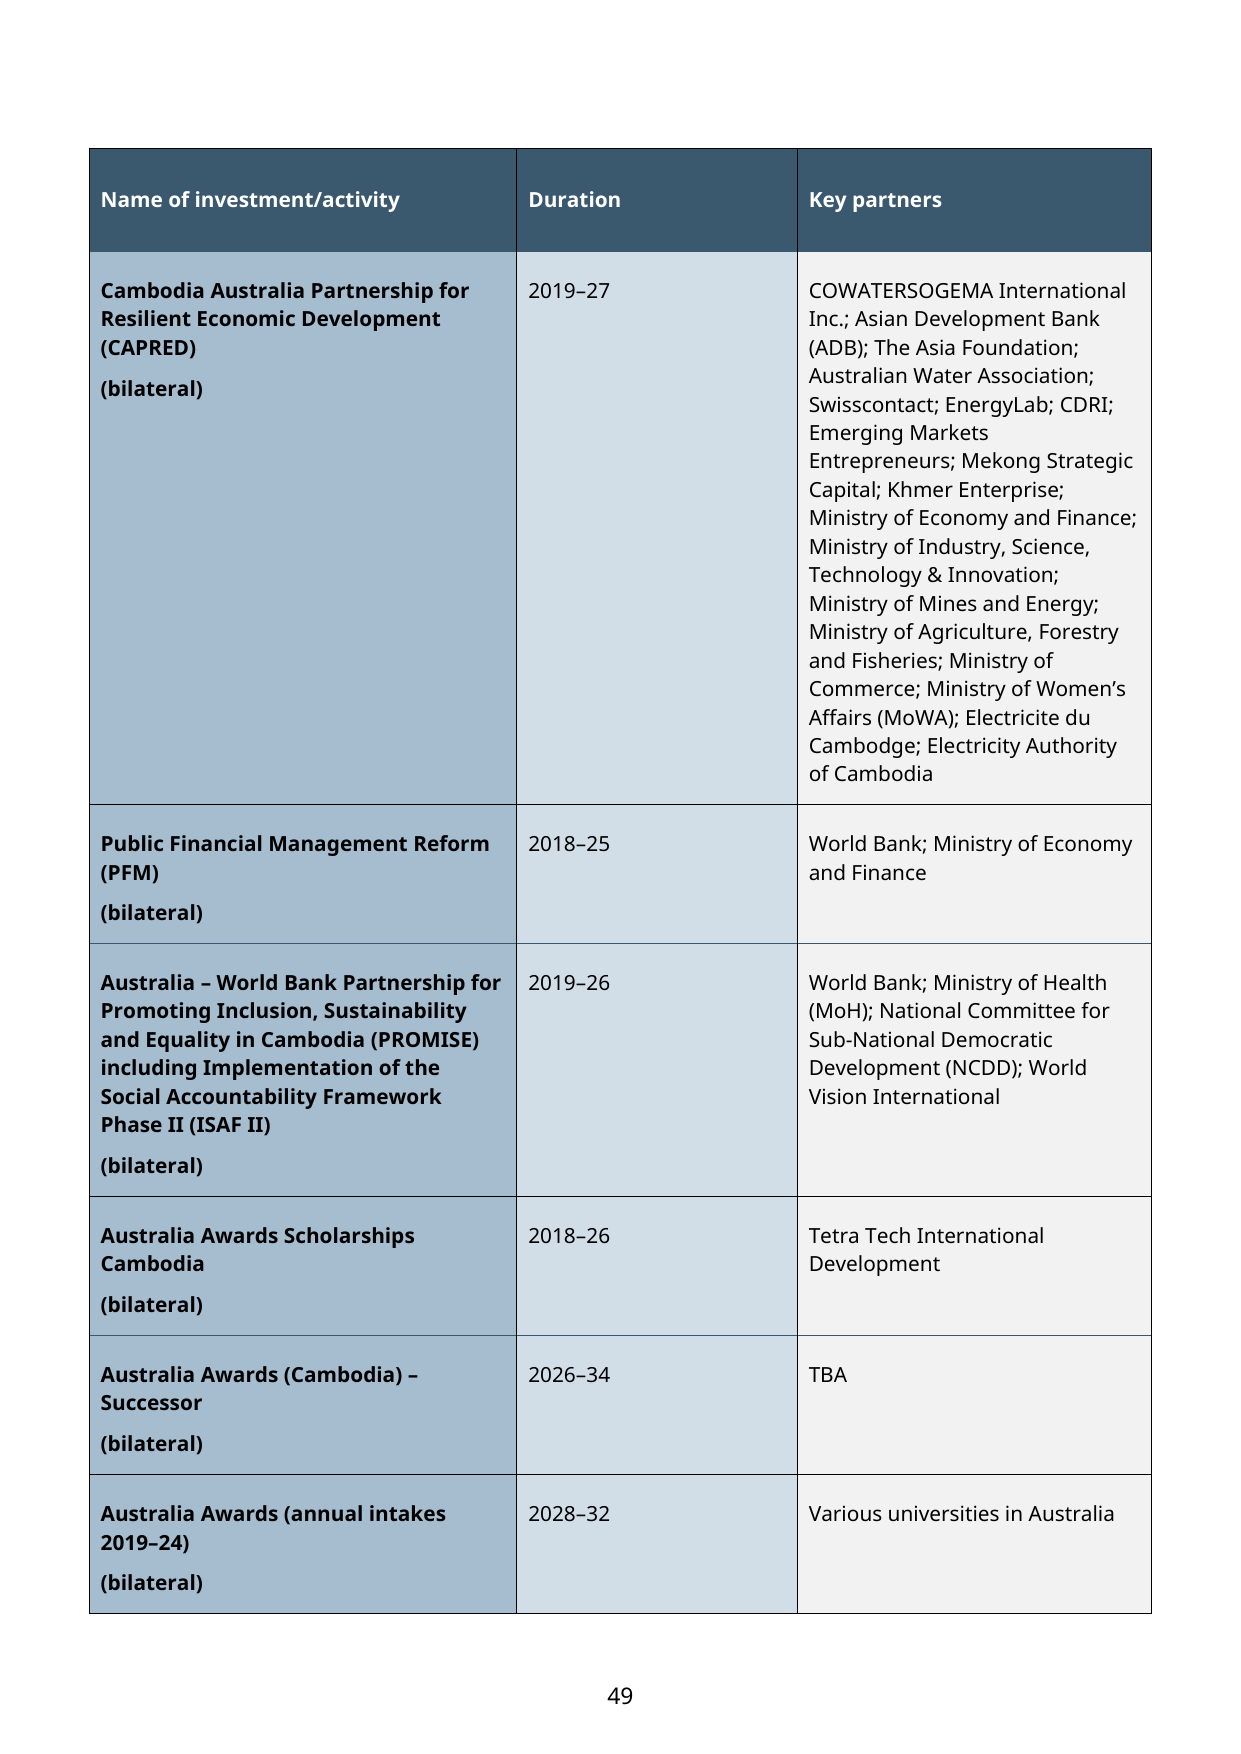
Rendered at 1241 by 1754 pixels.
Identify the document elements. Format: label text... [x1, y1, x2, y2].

table_cell Various universities in Australia [798, 1475, 1151, 1613]
table_cell World Bank; Ministry of Economy and Finance [798, 805, 1151, 943]
table_cell Australia Awards (annual intakes 2019–24) (bilateral) [90, 1475, 516, 1613]
table_cell 2018–25 [517, 805, 797, 943]
table_cell 2019–27 [517, 252, 797, 804]
table_cell World Bank; Ministry of Health (MoH); National Committee for Sub-National Democratic Development (NCDD); World Vision International [798, 944, 1151, 1196]
table_cell Public Financial Management Reform (PFM) (bilateral) [90, 805, 516, 943]
table_cell Australia Awards Scholarships Cambodia (bilateral) [90, 1197, 516, 1335]
table_cell TBA [798, 1336, 1151, 1474]
table_cell 2018–26 [517, 1197, 797, 1335]
table_cell COWATERSOGEMA International Inc.; Asian Development Bank (ADB); The Asia Foundation; Australian Water Association; Swisscontact; EnergyLab; CDRI; Emerging Markets Entrepreneurs; Mekong Strategic Capital; Khmer Enterprise; Ministry of Economy and Finance; Ministry of Industry, Science, Technology & Innovation; Ministry of Mines and Energy; Ministry of Agriculture, Forestry and Fisheries; Ministry of Commerce; Ministry of Women’s Affairs (MoWA); Electricite du Cambodge; Electricity Authority of Cambodia [798, 252, 1151, 804]
table_cell Cambodia Australia Partnership for Resilient Economic Development (CAPRED) (bilateral) [90, 252, 516, 804]
table_cell Tetra Tech International Development [798, 1197, 1151, 1335]
table_header Duration [517, 149, 797, 251]
table_header Name of investment/activity [90, 149, 516, 251]
table_cell 2028–32 [517, 1475, 797, 1613]
table_cell 2019–26 [517, 944, 797, 1196]
table_cell 2026–34 [517, 1336, 797, 1474]
table_header Key partners [798, 149, 1151, 251]
table_cell Australia – World Bank Partnership for Promoting Inclusion, Sustainability and Equality in Cambodia (PROMISE) including Implementation of the Social Accountability Framework Phase II (ISAF II) (bilateral) [90, 944, 516, 1196]
table_cell Australia Awards (Cambodia) – Successor (bilateral) [90, 1336, 516, 1474]
